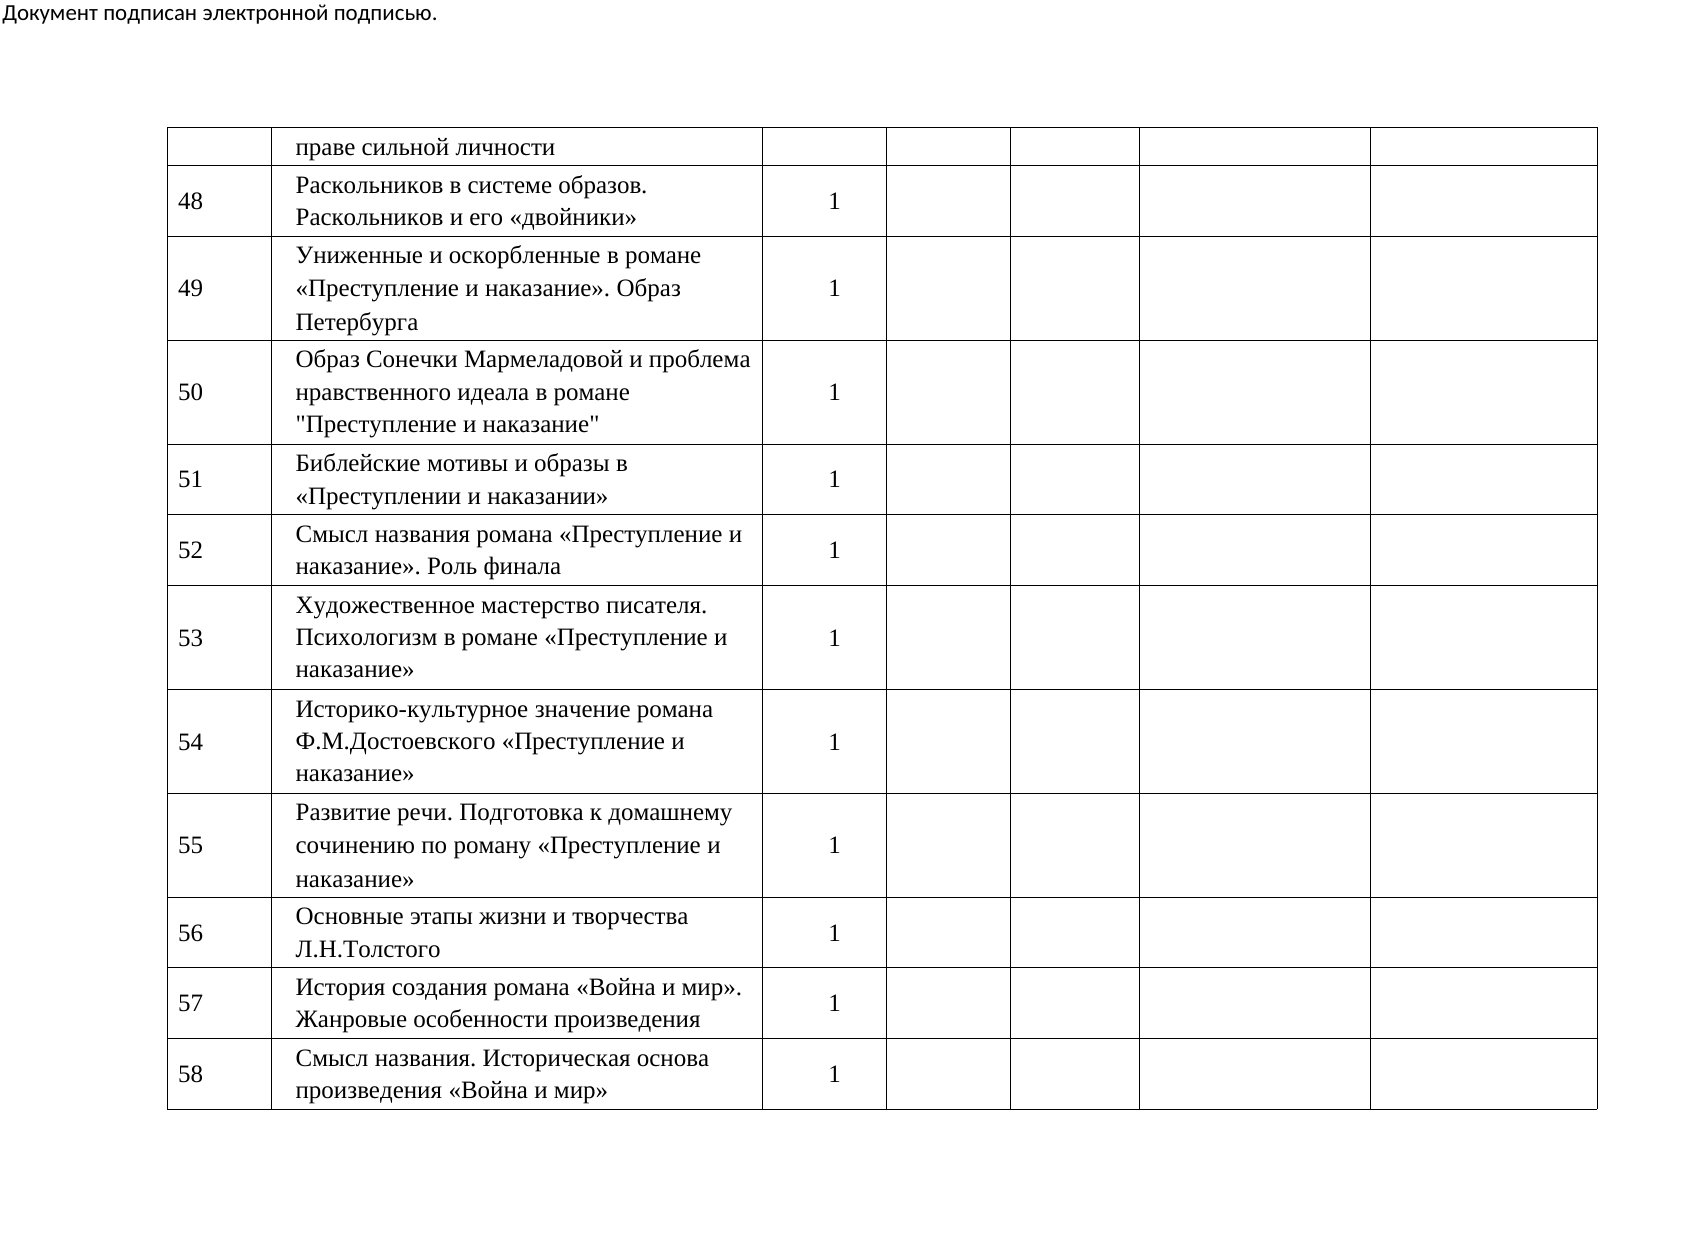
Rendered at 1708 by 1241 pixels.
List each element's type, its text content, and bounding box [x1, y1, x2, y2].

table_cell [887, 515, 1010, 585]
table_cell [1011, 690, 1139, 793]
table_cell [1371, 898, 1597, 967]
table_cell 1 [763, 515, 886, 585]
table_cell [1011, 341, 1139, 443]
table_cell 57 [168, 968, 271, 1038]
table_cell [1011, 794, 1139, 897]
table_cell [1371, 794, 1597, 897]
table_cell 1 [763, 445, 886, 514]
table_cell [1140, 898, 1370, 967]
table_cell [1371, 341, 1597, 443]
table_cell [1371, 586, 1597, 689]
table_cell [1140, 445, 1370, 514]
table_cell [887, 445, 1010, 514]
table_cell [887, 586, 1010, 689]
table_cell Раскольников в системе образов. Раскольников и его «двойники» [272, 166, 762, 236]
table_cell 1 [763, 341, 886, 443]
table_cell [1011, 445, 1139, 514]
table_cell [1140, 515, 1370, 585]
table_cell [1011, 237, 1139, 339]
table_cell [1140, 586, 1370, 689]
table_header [168, 128, 271, 165]
table_cell 56 [168, 898, 271, 967]
table_cell 48 [168, 166, 271, 236]
table_cell [1371, 166, 1597, 236]
table_cell [1011, 968, 1139, 1038]
table_cell Художественное мастерство писателя. Психологизм в романе «Преступление и наказание» [272, 586, 762, 689]
table_cell 50 [168, 341, 271, 443]
table_cell [1140, 968, 1370, 1038]
table_cell [887, 898, 1010, 967]
table_cell 52 [168, 515, 271, 585]
table_cell 51 [168, 445, 271, 514]
table_cell [1371, 968, 1597, 1038]
table_header [887, 128, 1010, 165]
table_cell История создания романа «Война и мир». Жанровые особенности произведения [272, 968, 762, 1038]
table_cell 1 [763, 898, 886, 967]
table_header [1371, 128, 1597, 165]
table_cell [887, 166, 1010, 236]
table_cell [1011, 1039, 1139, 1109]
table_cell 1 [763, 586, 886, 689]
table_cell 58 [168, 1039, 271, 1109]
table_cell [1140, 237, 1370, 339]
table_cell [1140, 690, 1370, 793]
table_cell [1140, 794, 1370, 897]
table_cell 1 [763, 968, 886, 1038]
table_cell Униженные и оскорбленные в романе «Преступление и наказание». Образ Петербурга [272, 237, 762, 339]
table_cell Смысл названия. Историческая основа произведения «Война и мир» [272, 1039, 762, 1109]
table_cell 1 [763, 237, 886, 339]
table_header [1011, 128, 1139, 165]
table_header праве сильной личности [272, 128, 762, 165]
table_cell 1 [763, 794, 886, 897]
table_cell 1 [763, 1039, 886, 1109]
table_cell [1011, 586, 1139, 689]
table_cell Основные этапы жизни и творчества Л.Н.Толстого [272, 898, 762, 967]
table_cell 49 [168, 237, 271, 339]
table_cell 53 [168, 586, 271, 689]
table_cell Библейские мотивы и образы в «Преступлении и наказании» [272, 445, 762, 514]
table_cell [1140, 341, 1370, 443]
table_header [763, 128, 886, 165]
table_cell [1371, 1039, 1597, 1109]
table_cell [887, 690, 1010, 793]
table_cell 54 [168, 690, 271, 793]
table_cell Смысл названия романа «Преступление и наказание». Роль финала [272, 515, 762, 585]
table_cell [1371, 690, 1597, 793]
table_header [1140, 128, 1370, 165]
table_cell [887, 968, 1010, 1038]
table_cell [1371, 515, 1597, 585]
table_cell [1011, 166, 1139, 236]
table_cell [1011, 898, 1139, 967]
table_cell Образ Сонечки Мармеладовой и проблема нравственного идеала в романе "Преступление и наказание" [272, 341, 762, 443]
table_cell Развитие речи. Подготовка к домашнему сочинению по роману «Преступление и наказание» [272, 794, 762, 897]
table_cell [887, 794, 1010, 897]
table_cell [887, 237, 1010, 339]
table_cell Историко-культурное значение романа Ф.М.Достоевского «Преступление и наказание» [272, 690, 762, 793]
table_cell 1 [763, 690, 886, 793]
table_cell [887, 341, 1010, 443]
table_cell [1140, 166, 1370, 236]
table_cell [887, 1039, 1010, 1109]
table_cell [1140, 1039, 1370, 1109]
table_cell 55 [168, 794, 271, 897]
table_cell [1371, 445, 1597, 514]
table_cell 1 [763, 166, 886, 236]
table_cell [1371, 237, 1597, 339]
table_cell [1011, 515, 1139, 585]
